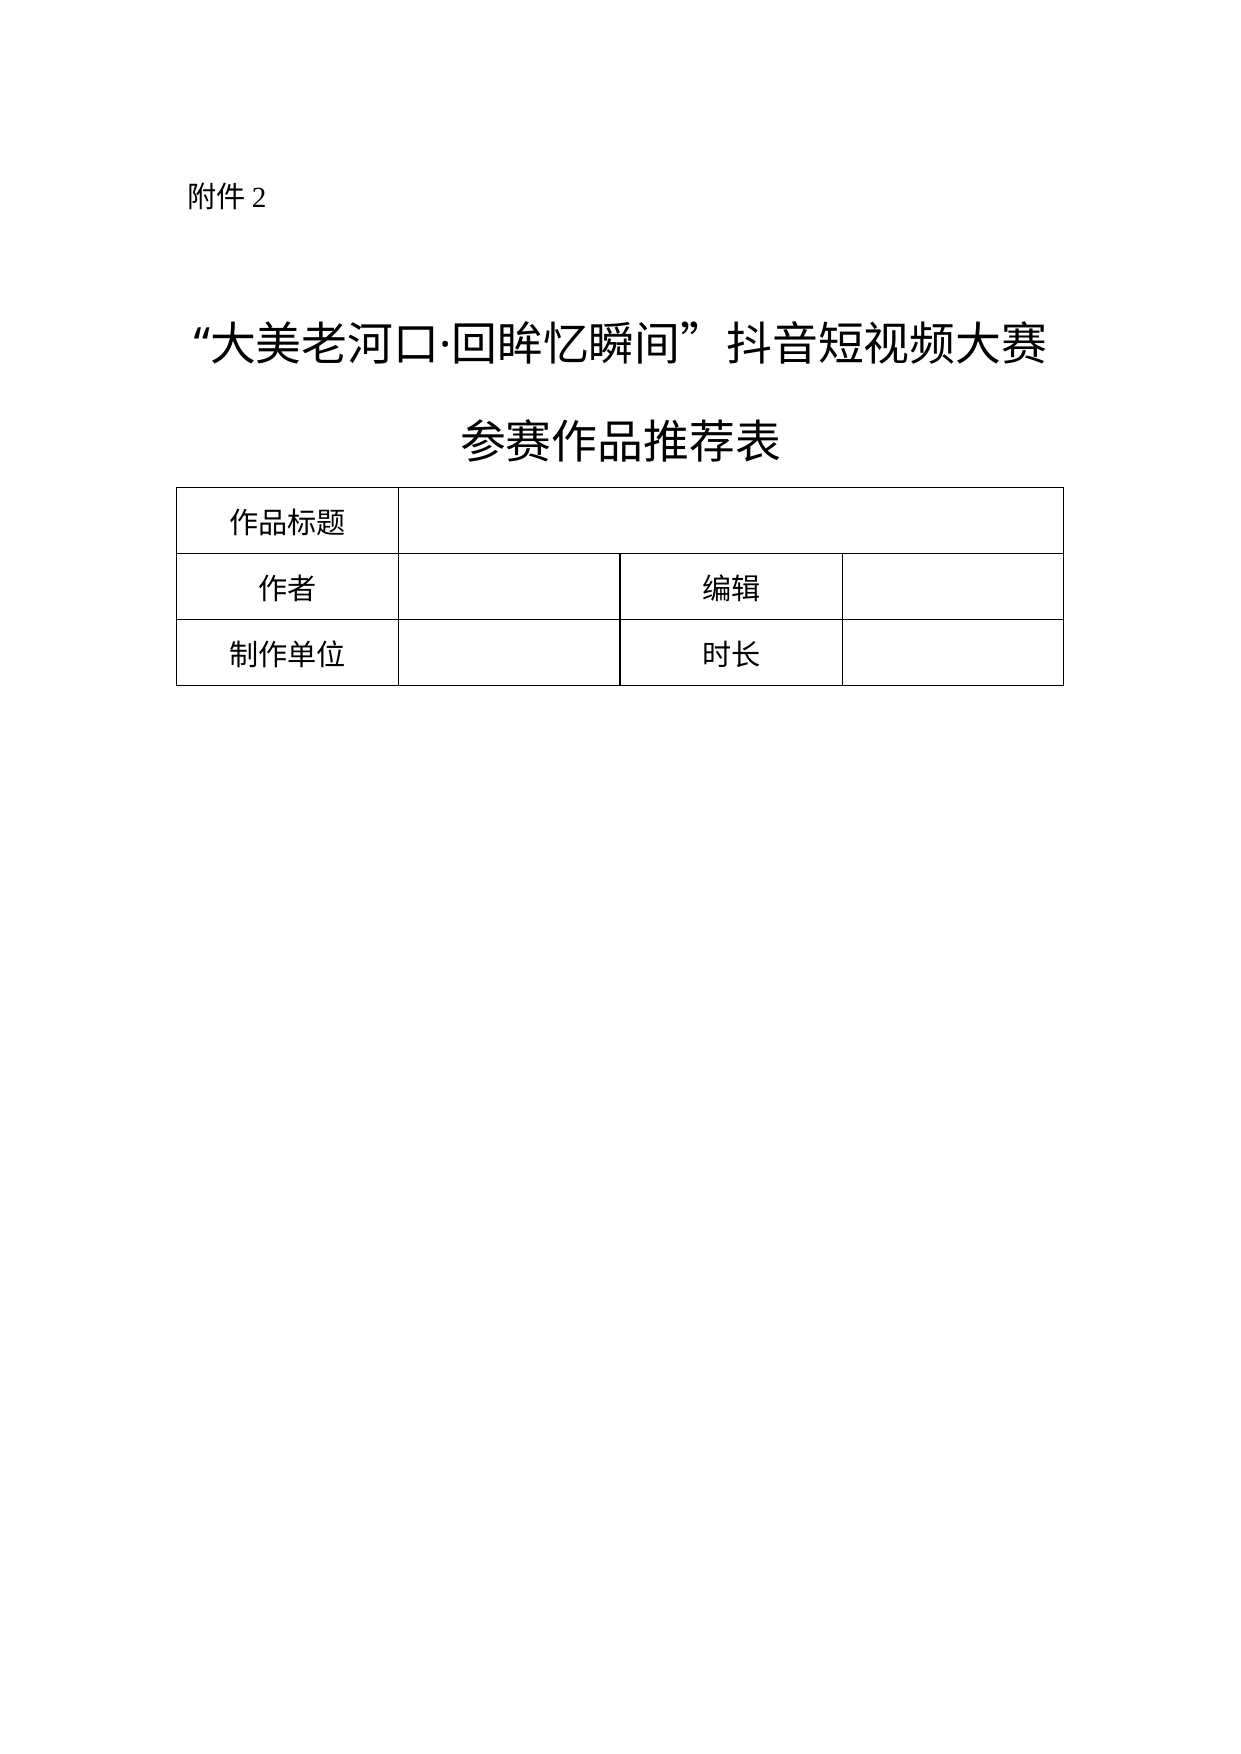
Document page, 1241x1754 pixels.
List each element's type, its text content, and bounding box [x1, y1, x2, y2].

text “大美老河口·回眸忆瞬间”抖音短视频大赛 [187, 292, 1053, 389]
table_header 作品标题 [177, 488, 398, 553]
table_cell [843, 620, 1063, 685]
table_cell 编辑 [621, 554, 842, 619]
table_cell [843, 554, 1063, 619]
table_cell [399, 554, 619, 619]
table_cell 作者 [177, 554, 398, 619]
table_cell 制作单位 [177, 620, 398, 685]
table_header [399, 488, 1063, 553]
text 附件2 [187, 162, 1053, 227]
table_cell [399, 620, 619, 685]
table_cell 时长 [621, 620, 842, 685]
text 参赛作品推荐表 [187, 389, 1053, 487]
